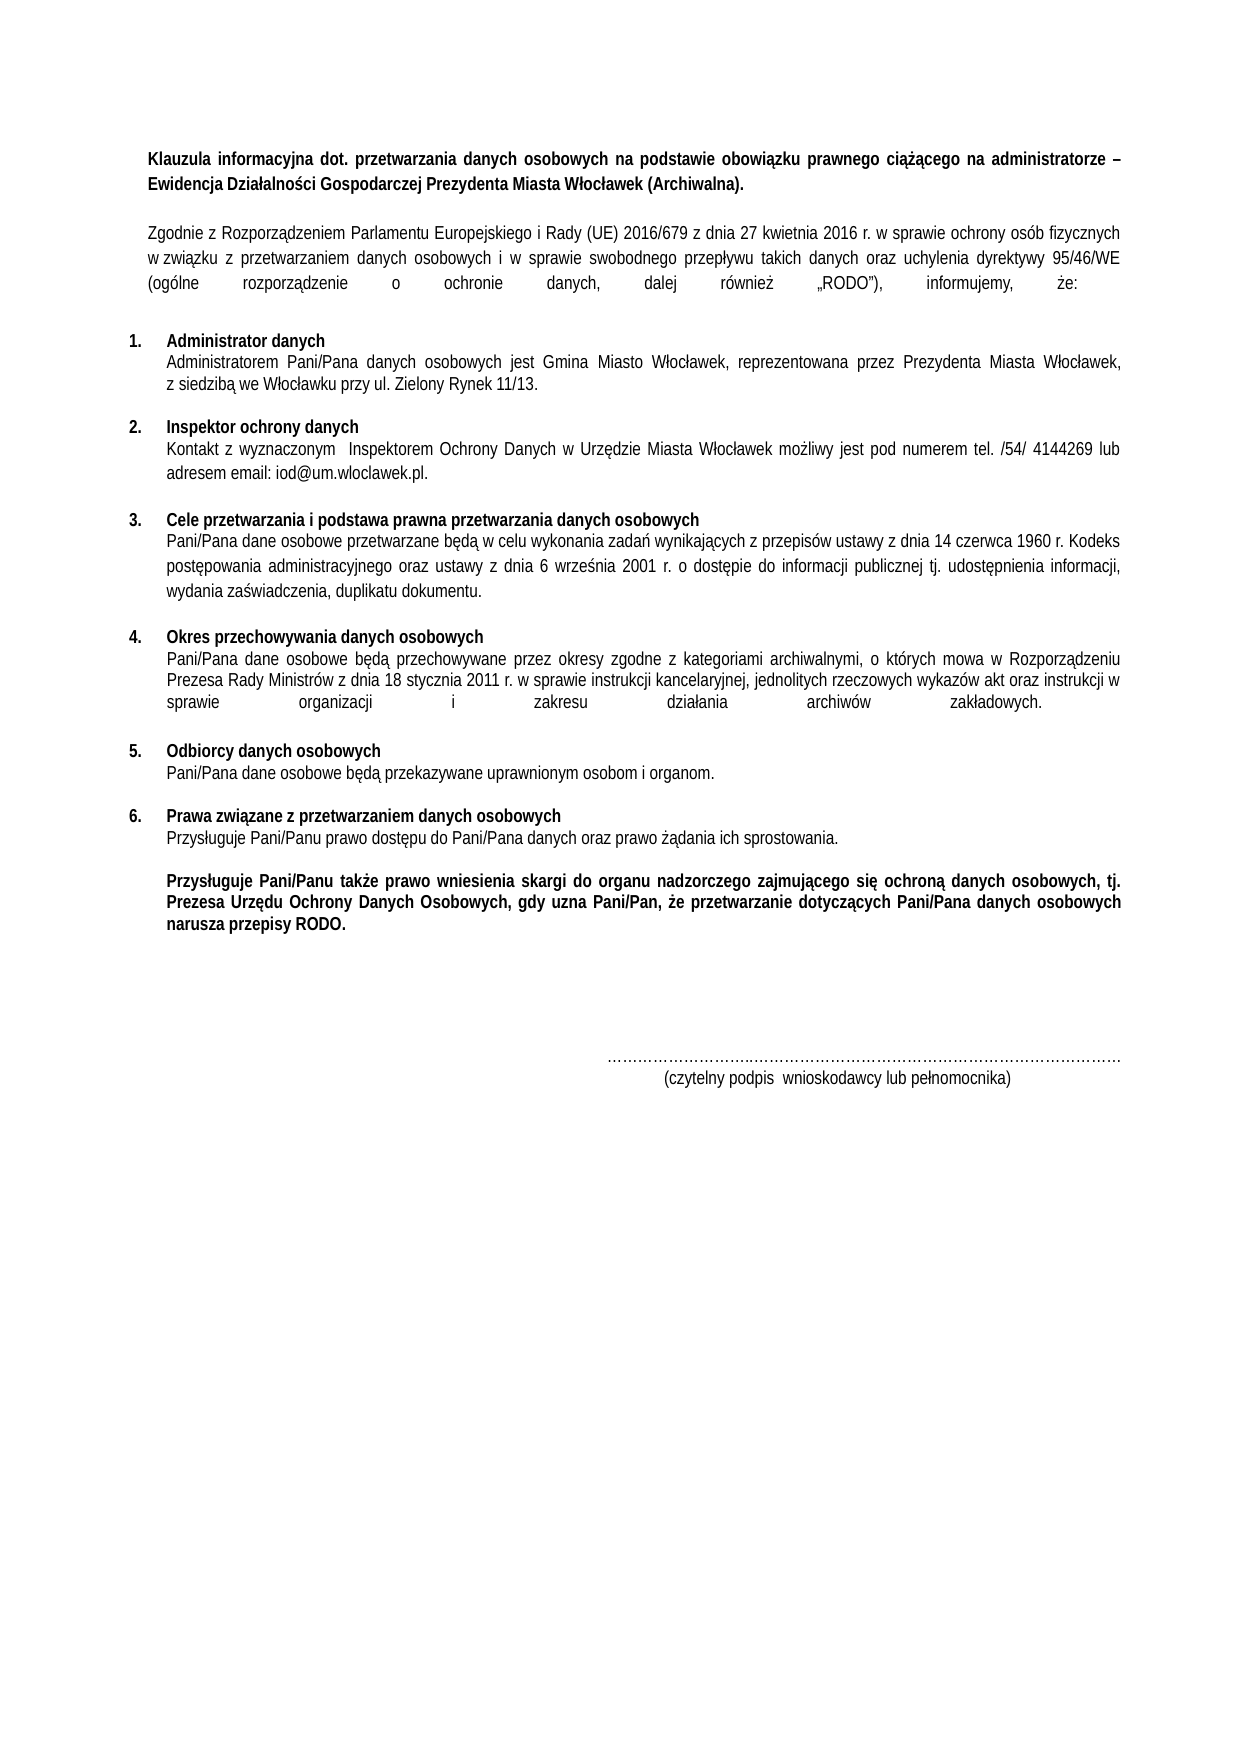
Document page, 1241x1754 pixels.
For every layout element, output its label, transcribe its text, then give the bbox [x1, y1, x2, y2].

text (czytelny podpis wnioskodawcy lub pełnomocnika) [148, 1067, 1122, 1088]
list Odbiorcy danych osobowych [129, 740, 1122, 762]
list Okres przechowywania danych osobowych [129, 626, 1122, 648]
text Pani/Pana dane osobowe będą przechowywane przez okresy zgodne z kategoriami archiwalnymi, o których mowa w Rozporządzeniu Prezesa Rady Ministrów z dnia 18 stycznia 2011 r. w sprawie instrukcji kancelaryjnej, jednolitych rzeczowych wykazów akt oraz instrukcji w sprawie organizacji i zakresu działania archiwów zakładowych. [167, 648, 1122, 740]
text Administratorem Pani/Pana danych osobowych jest Gmina Miasto Włocławek, reprezentowana przez Prezydenta Miasta Włocławek, z siedzibą we Włocławku przy ul. Zielony Rynek 11/13. [166, 351, 1122, 394]
list Administrator danych [129, 329, 1122, 351]
text Pani/Pana dane osobowe przetwarzane będą w celu wykonania zadań wynikających z przepisów ustawy z dnia 14 czerwca 1960 r. Kodeks postępowania administracyjnego oraz ustawy z dnia 6 września 2001 r. o dostępie do informacji publicznej tj. udostępnienia informacji, wydania zaświadczenia, duplikatu dokumentu. [166, 530, 1122, 601]
text Przysługuje Pani/Panu prawo dostępu do Pani/Pana danych oraz prawo żądania ich sprostowania. [166, 827, 1122, 848]
text Zgodnie z Rozporządzeniem Parlamentu Europejskiego i Rady (UE) 2016/679 z dnia 27 kwietnia 2016 r. w sprawie ochrony osób fizycznych w związku z przetwarzaniem danych osobowych i w sprawie swobodnego przepływu takich danych oraz uchylenia dyrektywy 95/46/WE (ogólne rozporządzenie o ochronie danych, dalej również „RODO”), informujemy, że: [148, 222, 1122, 325]
list Cele przetwarzania i podstawa prawna przetwarzania danych osobowych [129, 508, 1122, 530]
text Pani/Pana dane osobowe będą przekazywane uprawnionym osobom i organom. [148, 762, 1122, 783]
text Przysługuje Pani/Panu także prawo wniesienia skargi do organu nadzorczego zajmującego się ochroną danych osobowych, tj. Prezesa Urzędu Ochrony Danych Osobowych, gdy uzna Pani/Pan, że przetwarzanie dotyczących Pani/Pana danych osobowych narusza przepisy RODO. [166, 870, 1122, 934]
text Klauzula informacyjna dot. przetwarzania danych osobowych na podstawie obowiązku prawnego ciążącego na administratorze – Ewidencja Działalności Gospodarczej Prezydenta Miasta Włocławek (Archiwalna). [148, 148, 1122, 194]
text Kontakt z wyznaczonym Inspektorem Ochrony Danych w Urzędzie Miasta Włocławek możliwy jest pod numerem tel. /54/ 4144269 lub adresem email: iod@um.wloclawek.pl. [166, 437, 1122, 484]
text ………………………..……………………………………………………………… [166, 1045, 1122, 1067]
list Inspektor ochrony danych [129, 416, 1122, 437]
list Prawa związane z przetwarzaniem danych osobowych [129, 805, 1122, 827]
